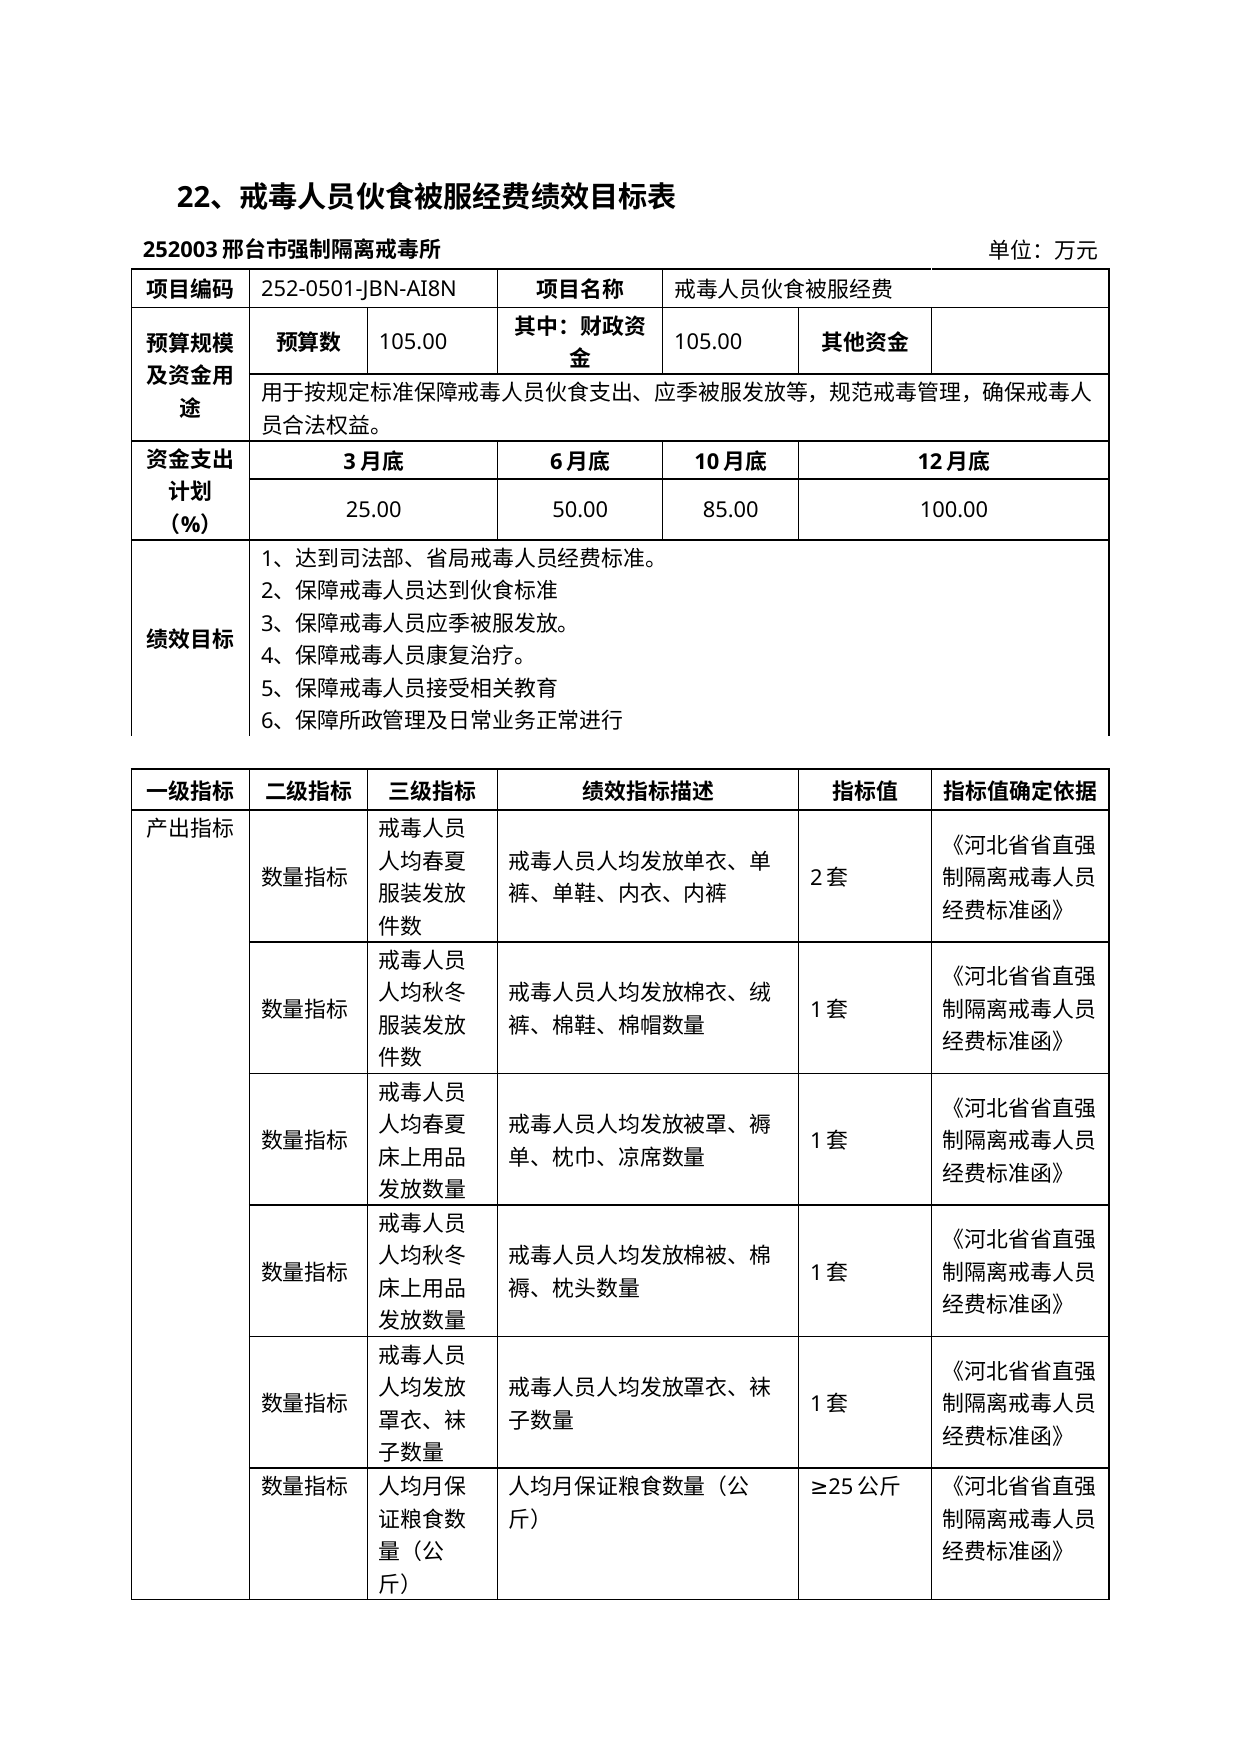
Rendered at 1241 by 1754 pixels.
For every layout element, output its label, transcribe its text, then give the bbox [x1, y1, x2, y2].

table_cell 戒毒人员人均秋冬床上用品发放数量 [368, 1206, 497, 1336]
table_cell 2套 [799, 811, 931, 941]
table_cell 数量指标 [250, 811, 367, 941]
table_cell 人均月保证粮食数量（公斤） [498, 1469, 798, 1599]
table_cell 绩效目标 [132, 541, 249, 736]
table_cell ≥25公斤 [799, 1469, 931, 1599]
table_cell 资金支出计划（%） [132, 442, 249, 539]
table_cell 项目编码 [132, 270, 249, 307]
table_cell 数量指标 [250, 1074, 367, 1204]
table_cell 戒毒人员人均发放棉被、棉褥、枕头数量 [498, 1206, 798, 1336]
table_cell 1套 [799, 1074, 931, 1204]
table_cell 50.00 [498, 480, 662, 539]
table_cell 1套 [799, 1206, 931, 1336]
table_cell 戒毒人员人均秋冬服装发放件数 [368, 943, 497, 1072]
table_cell 数量指标 [250, 1337, 367, 1467]
table_cell 戒毒人员人均发放棉衣、绒裤、棉鞋、棉帽数量 [498, 943, 798, 1072]
table_cell 产出指标 [132, 811, 249, 1599]
table_cell 1套 [799, 1337, 931, 1467]
table_cell 项目名称 [498, 270, 662, 307]
table_cell 戒毒人员人均发放单衣、单裤、单鞋、内衣、内裤 [498, 811, 798, 941]
table_cell 戒毒人员伙食被服经费 [663, 270, 1108, 307]
table_cell 数量指标 [250, 1206, 367, 1336]
table_cell 戒毒人员人均发放罩衣、袜子数量 [368, 1337, 497, 1467]
table_cell 6月底 [498, 442, 662, 478]
table_header 二级指标 [250, 770, 367, 809]
table_cell 其中：财政资金 [498, 308, 662, 373]
table_cell 《河北省省直强制隔离戒毒人员经费标准函》 [932, 943, 1108, 1072]
table_cell 1套 [799, 943, 931, 1072]
table_header 单位：万元 [932, 229, 1108, 268]
table_header 252003邢台市强制隔离戒毒所 [132, 229, 931, 268]
table_cell 预算数 [250, 308, 367, 373]
table_cell 85.00 [663, 480, 798, 539]
table_cell [932, 308, 1108, 373]
table_cell 《河北省省直强制隔离戒毒人员经费标准函》 [932, 811, 1108, 941]
table_cell 戒毒人员人均春夏服装发放件数 [368, 811, 497, 941]
table_header 三级指标 [368, 770, 497, 809]
table_cell 3月底 [250, 442, 497, 478]
table_cell 戒毒人员人均春夏床上用品发放数量 [368, 1074, 497, 1204]
table_header 指标值 [799, 770, 931, 809]
table_cell 252-0501-JBN-AI8N [250, 270, 497, 307]
table_cell 戒毒人员人均发放被罩、褥单、枕巾、凉席数量 [498, 1074, 798, 1204]
table_cell 其他资金 [799, 308, 931, 373]
table_cell 数量指标 [250, 1469, 367, 1599]
text 22、戒毒人员伙食被服经费绩效目标表 [118, 162, 1122, 227]
table_cell 《河北省省直强制隔离戒毒人员经费标准函》 [932, 1074, 1108, 1204]
table_header 指标值确定依据 [932, 770, 1108, 809]
table_cell 100.00 [799, 480, 1108, 539]
table_cell 《河北省省直强制隔离戒毒人员经费标准函》 [932, 1337, 1108, 1467]
table_header 绩效指标描述 [498, 770, 798, 809]
table_cell 1、达到司法部、省局戒毒人员经费标准。 2、保障戒毒人员达到伙食标准 3、保障戒毒人员应季被服发放。 4、保障戒毒人员康复治疗。 5、保障戒毒人员接受相关教育 6、保障所政管理及日常业务正常进行 [250, 541, 1108, 736]
table_cell 人均月保证粮食数量（公斤） [368, 1469, 497, 1599]
table_cell 预算规模及资金用途 [132, 308, 249, 440]
table_cell 用于按规定标准保障戒毒人员伙食支出、应季被服发放等，规范戒毒管理，确保戒毒人员合法权益。 [250, 375, 1108, 440]
table_cell 数量指标 [250, 943, 367, 1072]
table_cell 《河北省省直强制隔离戒毒人员经费标准函》 [932, 1469, 1108, 1599]
table_cell 105.00 [368, 308, 497, 373]
table_cell 戒毒人员人均发放罩衣、袜子数量 [498, 1337, 798, 1467]
table_header 一级指标 [132, 770, 249, 809]
table_cell 10月底 [663, 442, 798, 478]
table_cell 12月底 [799, 442, 1108, 478]
table_cell 105.00 [663, 308, 798, 373]
table_cell 《河北省省直强制隔离戒毒人员经费标准函》 [932, 1206, 1108, 1336]
table_cell 25.00 [250, 480, 497, 539]
